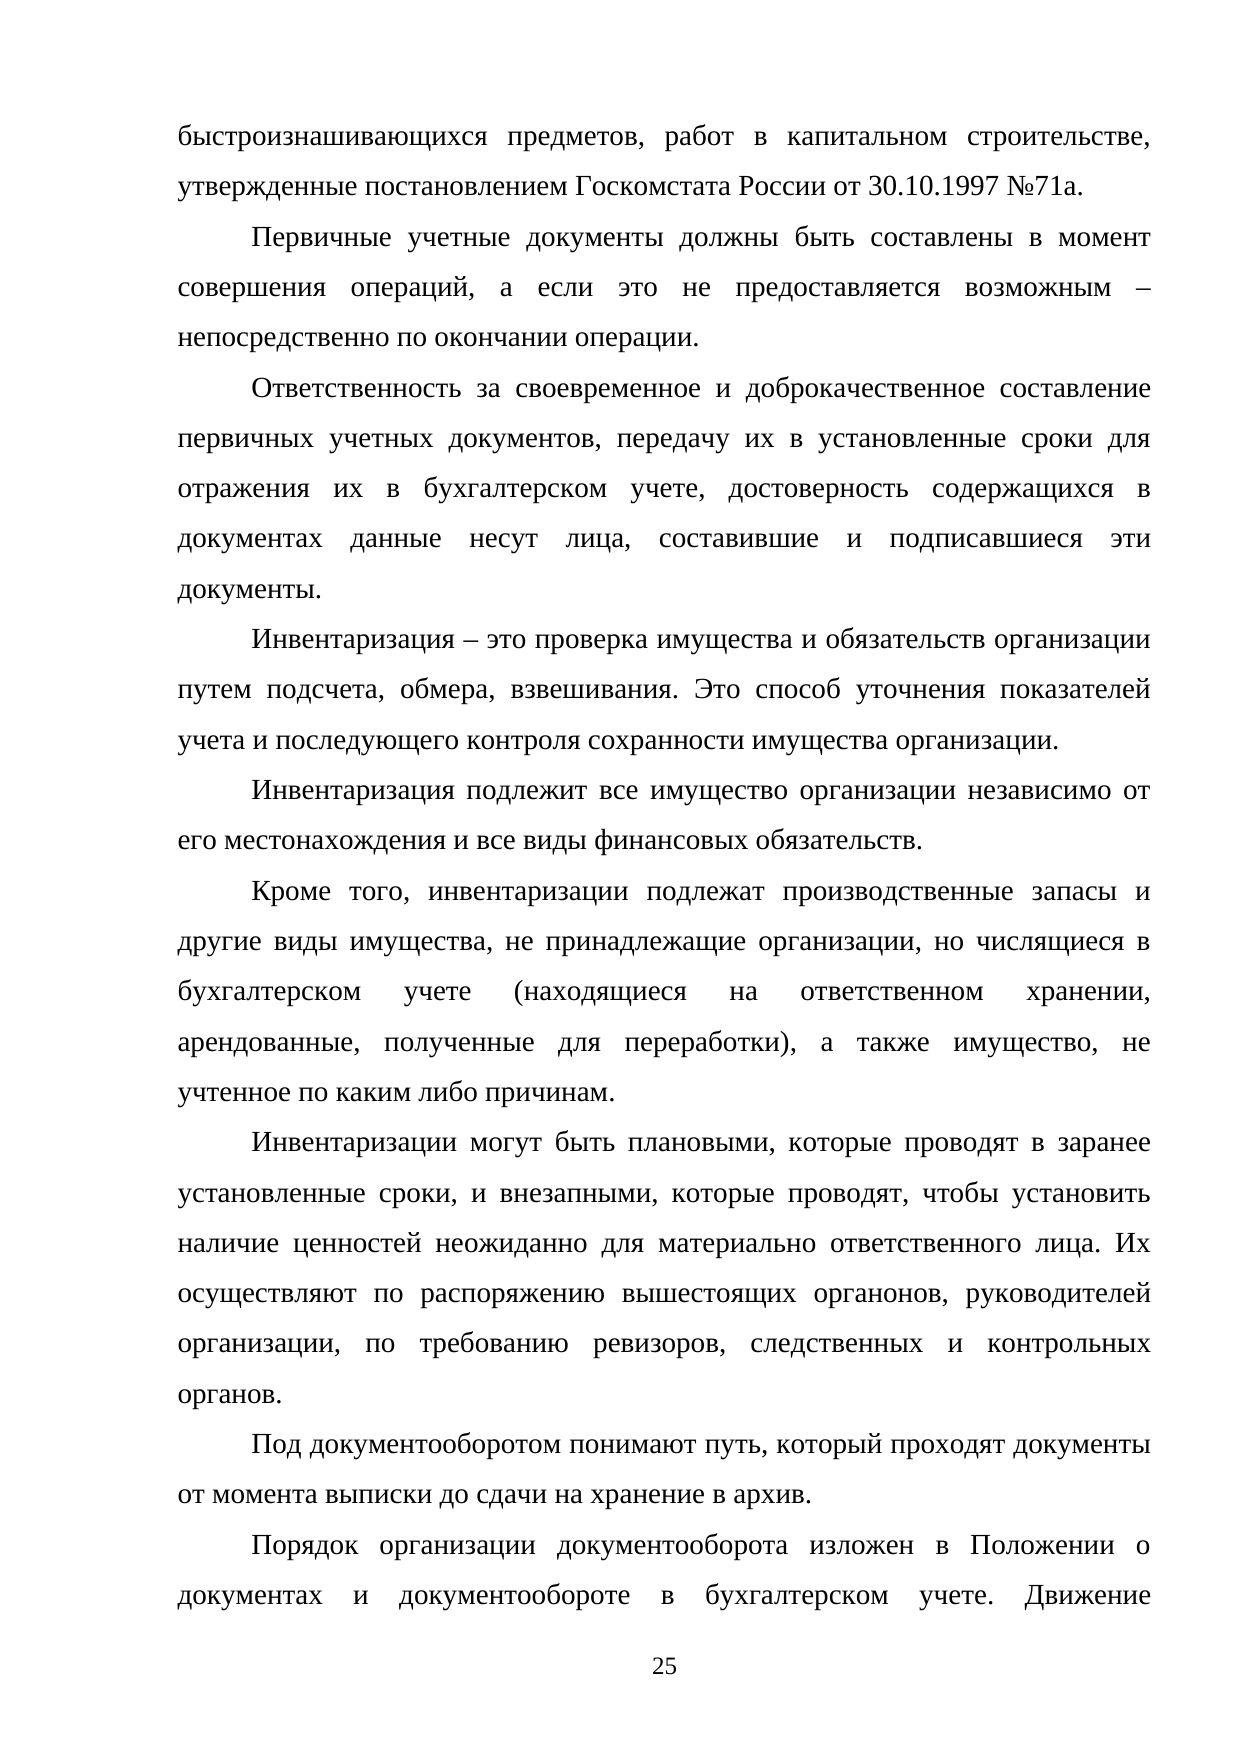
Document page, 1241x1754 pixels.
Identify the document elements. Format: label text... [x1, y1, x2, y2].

text Инвентаризация подлежит все имущество организации независимо от его местонахождения и все виды финансовых обязательств. [177, 772, 1152, 856]
text Кроме того, инвентаризации подлежат производственные запасы и другие виды имущества, не принадлежащие организации, но числящиеся в бухгалтерском учете (находящиеся на ответственном хранении, арендованные, полученные для переработки), а также имущество, не учтенное по каким либо причинам. [177, 873, 1152, 1108]
text Инвентаризации могут быть плановыми, которые проводят в заранее установленные сроки, и внезапными, которые проводят, чтобы установить наличие ценностей неожиданно для материально ответственного лица. Их осуществляют по распоряжению вышестоящих органонов, руководителей организации, по требованию ревизоров, следственных и контрольных органов. [177, 1124, 1152, 1409]
text Инвентаризация – это проверка имущества и обязательств организации путем подсчета, обмера, взвешивания. Это способ уточнения показателей учета и последующего контроля сохранности имущества организации. [177, 621, 1152, 755]
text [177, 1527, 1152, 1611]
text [177, 118, 1152, 202]
text Ответственность за своевременное и доброкачественное составление первичных учетных документов, передачу их в установленные сроки для отражения их в бухгалтерском учете, достоверность содержащихся в документах данные несут лица, составившие и подписавшиеся эти документы. [177, 370, 1152, 604]
text Первичные учетные документы должны быть составлены в момент совершения операций, а если это не предоставляется возможным – непосредственно по окончании операции. [177, 219, 1152, 353]
text Под документооборотом понимают путь, который проходят документы от момента выписки до сдачи на хранение в архив. [177, 1426, 1152, 1510]
